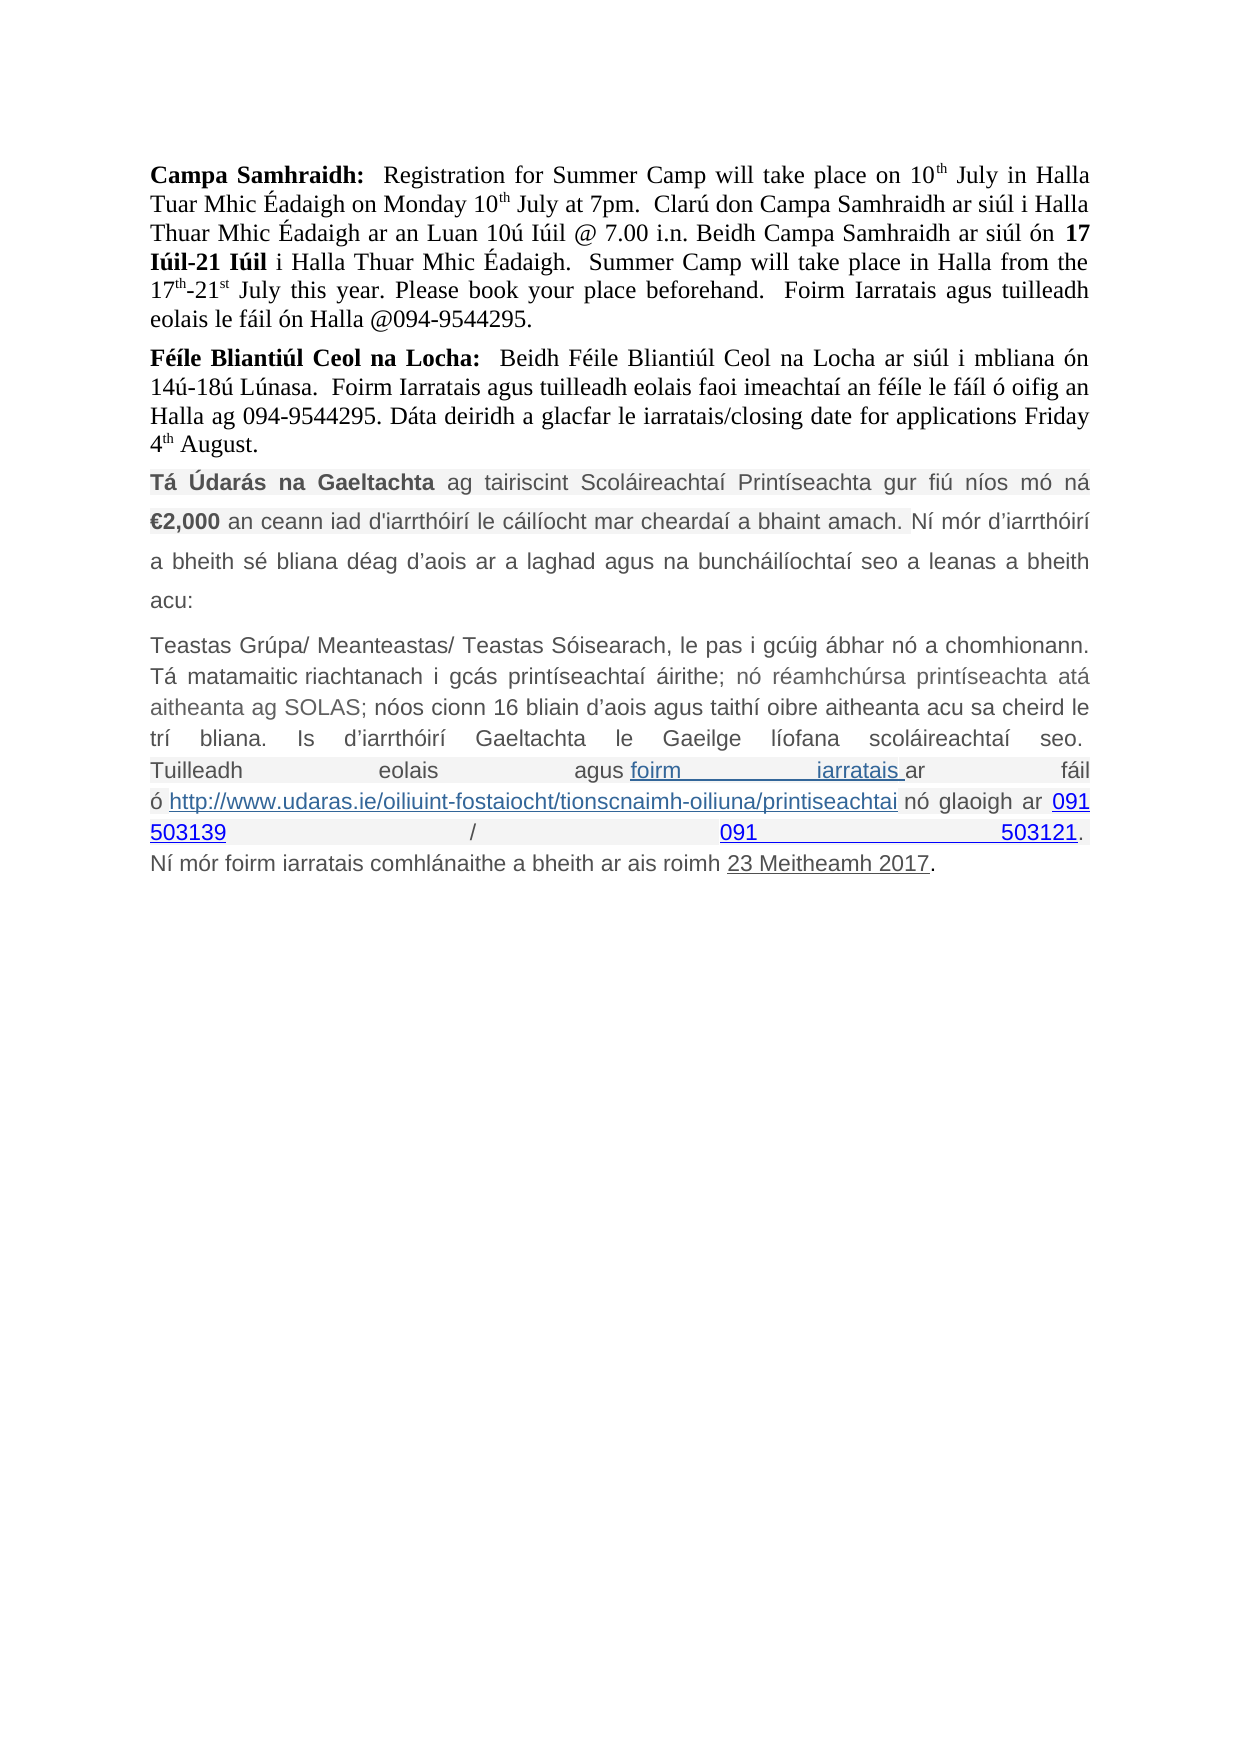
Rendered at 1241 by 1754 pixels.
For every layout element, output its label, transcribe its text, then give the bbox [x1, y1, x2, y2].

text Campa Samhraidh: Registration for Summer Camp will take place on 10th July in Halla Tuar Mhic Éadaigh on Monday 10th July at 7pm. Clarú don Campa Samhraidh ar siúl i Halla Thuar Mhic Éadaigh ar an Luan 10ú Iúil @ 7.00 i.n. Beidh Campa Samhraidh ar siúl ón 17 Iúil-21 Iúil i Halla Thuar Mhic Éadaigh. Summer Camp will take place in Halla from the 17th-21st July this year. Please book your place beforehand. Foirm Iarratais agus tuilleadh eolais le fáil ón Halla @094-9544295. [150, 160, 1090, 333]
text Teastas Grúpa/ Meanteastas/ Teastas Sóisearach, le pas i gcúig ábhar nó a chomhionann. Tá matamaitic riachtanach i gcás printíseachtaí áirithe; nó réamhchúrsa printíseachta atá aitheanta ag SOLAS; nóos cionn 16 bliain d’aois agus taithí oibre aitheanta acu sa cheird le trí bliana. Is d’iarrthóirí Gaeltachta le Gaeilge líofana scoláireachtaí seo. Tuilleadh eolais agus foirm iarratais ar fáil ó http://www.udaras.ie/oiliuint-fostaiocht/tionscnaimh-oiliuna/printiseachtai nó glaoigh ar 091 503139 / 091 503121. Ní mór foirm iarratais comhlánaithe a bheith ar ais roimh 23 Meitheamh 2017. [150, 627, 1090, 779]
text Tá Údarás na Gaeltachta ag tairiscint Scoláireachtaí Printíseachta gur fiú níos mó ná €2,000 an ceann iad d'iarrthóirí le cáilíocht mar cheardaí a bhaint amach. Ní mór d’iarrthóirí a bheith sé bliana déag d’aois ar a laghad agus na buncháilíochtaí seo a leanas a bheith acu: [150, 495, 1090, 613]
text Féíle Bliantiúl Ceol na Locha: Beidh Féile Bliantiúl Ceol na Locha ar siúl i mbliana ón 14ú-18ú Lúnasa. Foirm Iarratais agus tuilleadh eolais faoi imeachtaí an féíle le fáíl ó oifig an Halla ag 094-9544295. Dáta deiridh a glacfar le iarratais/closing date for applications Friday 4th August. [150, 343, 1090, 458]
